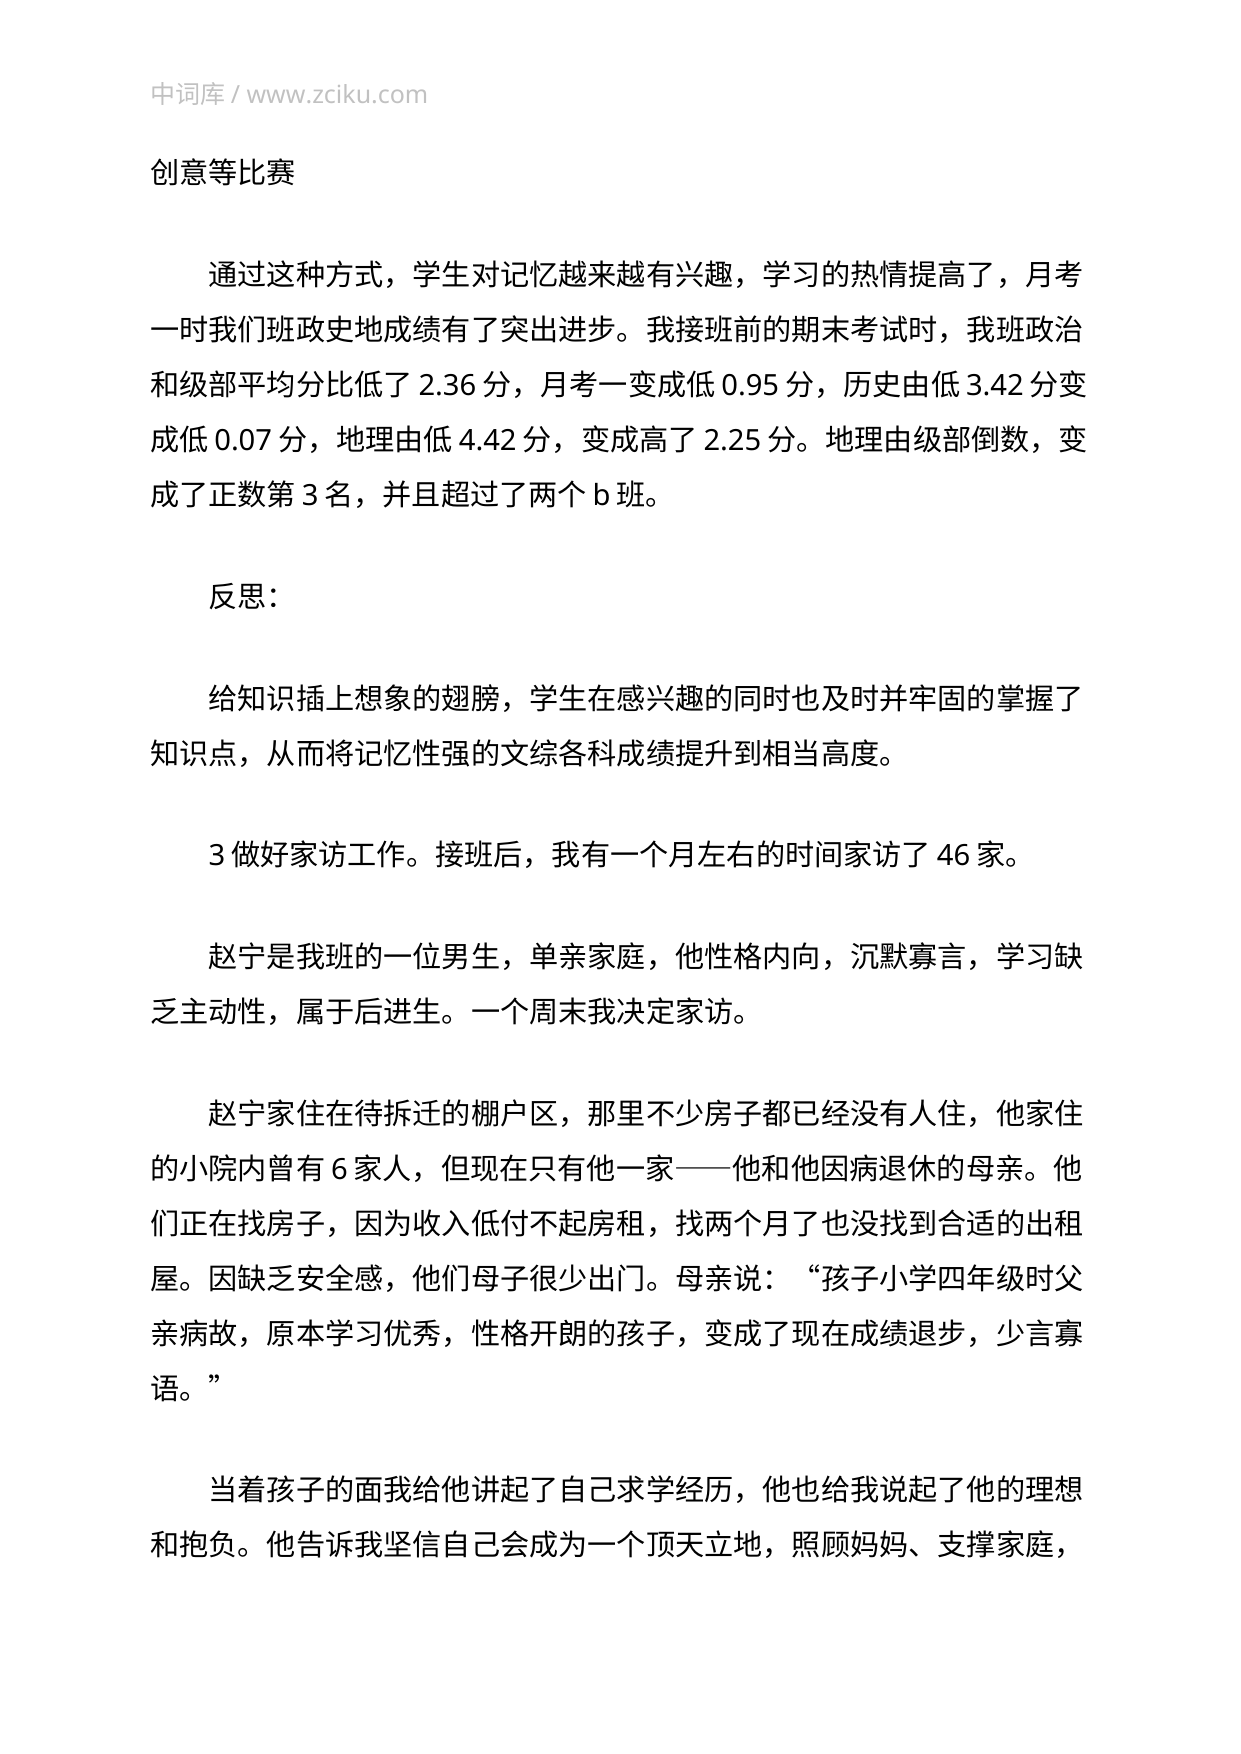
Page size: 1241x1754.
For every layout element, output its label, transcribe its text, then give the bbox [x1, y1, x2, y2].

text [150, 150, 1090, 192]
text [150, 1467, 1090, 1564]
text 反思： [150, 573, 1090, 616]
text 3做好家访工作。接班后，我有一个月左右的时间家访了46家。 [150, 832, 1090, 874]
text 通过这种方式，学生对记忆越来越有兴趣，学习的热情提高了，月考一时我们班政史地成绩有了突出进步。我接班前的期末考试时，我班政治和级部平均分比低了2.36分，月考一变成低0.95分，历史由低3.42分变成低0.07分，地理由低4.42分，变成高了2.25分。地理由级部倒数，变成了正数第3名，并且超过了两个b班。 [150, 252, 1090, 514]
text 给知识插上想象的翅膀，学生在感兴趣的同时也及时并牢固的掌握了知识点，从而将记忆性强的文综各科成绩提升到相当高度。 [150, 675, 1090, 772]
text 赵宁是我班的一位男生，单亲家庭，他性格内向，沉默寡言，学习缺乏主动性，属于后进生。一个周末我决定家访。 [150, 934, 1090, 1031]
text 赵宁家住在待拆迁的棚户区，那里不少房子都已经没有人住，他家住的小院内曾有6家人，但现在只有他一家――他和他因病退休的母亲。他们正在找房子，因为收入低付不起房租，找两个月了也没找到合适的出租屋。因缺乏安全感，他们母子很少出门。母亲说：“孩子小学四年级时父亲病故，原本学习优秀，性格开朗的孩子，变成了现在成绩退步，少言寡语。” [150, 1091, 1090, 1407]
